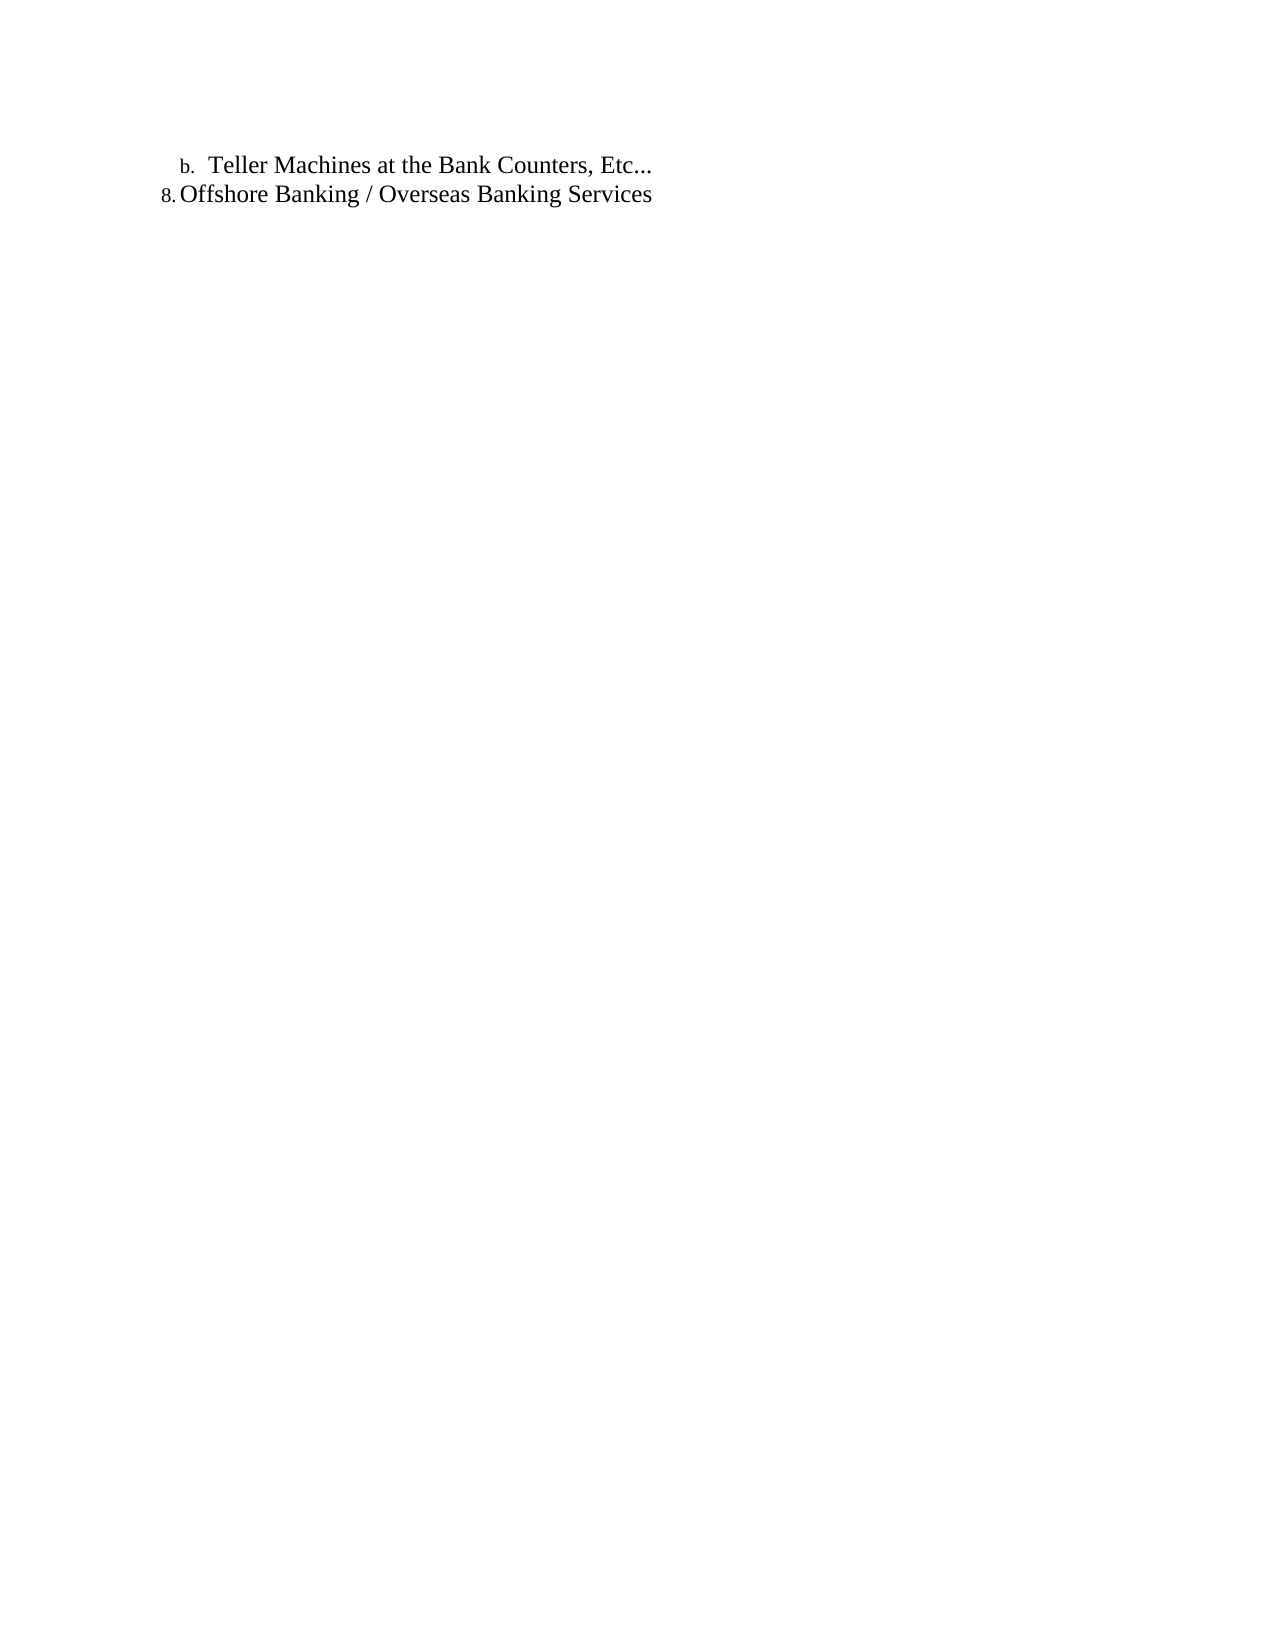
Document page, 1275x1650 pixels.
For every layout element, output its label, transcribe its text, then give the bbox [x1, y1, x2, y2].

list Teller Machines at the Bank Counters, Etc... [179, 150, 1125, 179]
list Offshore Banking / Overseas Banking Services [161, 179, 1125, 208]
